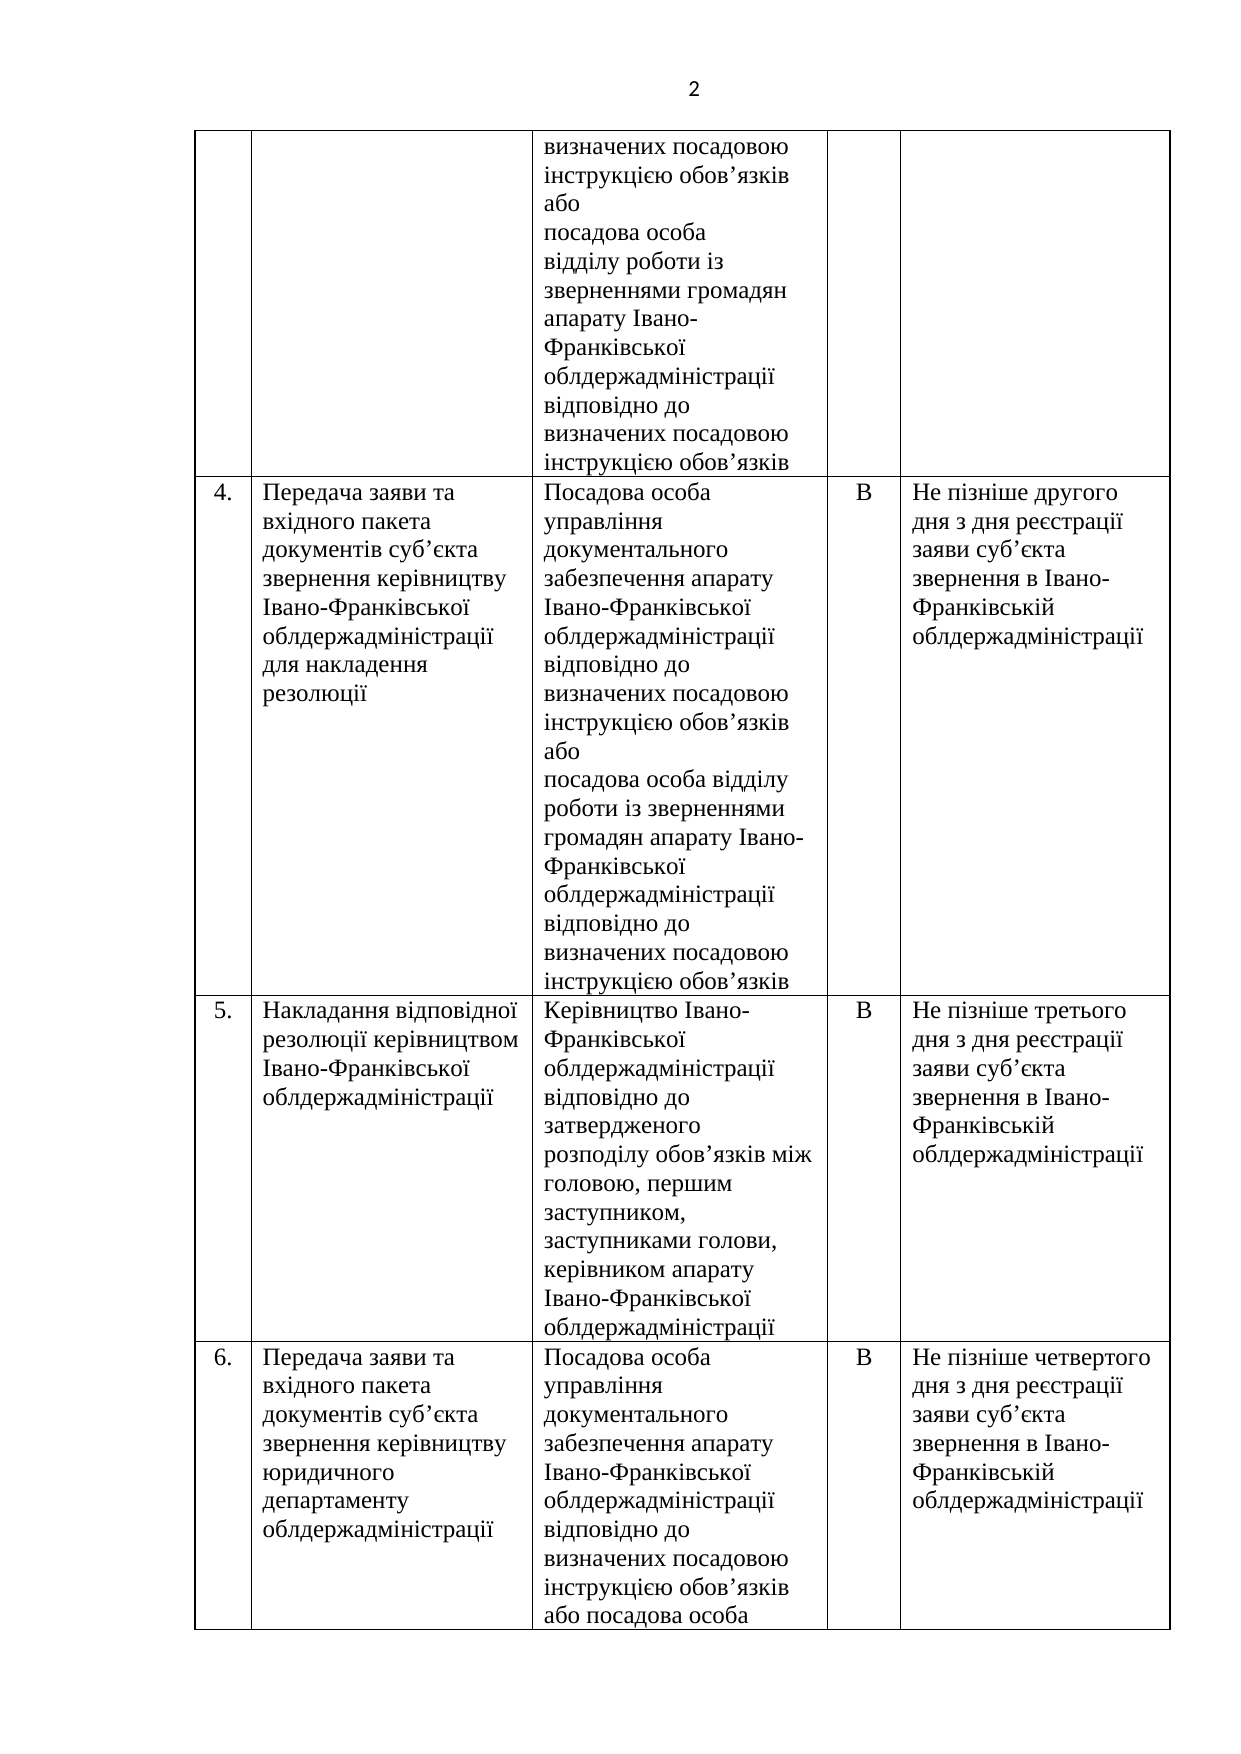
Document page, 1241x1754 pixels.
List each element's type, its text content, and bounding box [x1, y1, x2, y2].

table_cell 6. [196, 1342, 251, 1629]
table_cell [252, 131, 532, 476]
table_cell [252, 1342, 532, 1629]
table_cell Керівництво Івано-Франківської облдержадміністрації відповідно до затвердженого розподілу обов’язків між головою, першим заступником, заступниками голови, керівником апарату Івано-Франківської облдержадміністрації [533, 996, 827, 1341]
table_cell Передача заяви та вхідного пакета документів суб’єкта звернення керівництву Івано-Франківської облдержадміністрації для накладення резолюції [252, 477, 532, 994]
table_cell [901, 131, 1169, 476]
table_cell 3. [196, 131, 251, 476]
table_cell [533, 131, 827, 476]
table_cell В [828, 996, 900, 1341]
table_cell В [828, 131, 900, 476]
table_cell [533, 1342, 827, 1629]
table_cell В [828, 1342, 900, 1629]
table_cell В [828, 477, 900, 994]
table_cell Не пізніше третього дня з дня реєстрації заяви суб’єкта звернення в Івано-Франківській облдержадміністрації [901, 996, 1169, 1341]
table_cell 4. [196, 477, 251, 994]
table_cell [901, 1342, 1169, 1629]
table_cell Не пізніше другого дня з дня реєстрації заяви суб’єкта звернення в Івано-Франківській облдержадміністрації [901, 477, 1169, 994]
table_cell Накладання відповідної резолюції керівництвом Івано-Франківської облдержадміністрації [252, 996, 532, 1341]
table_cell 5. [196, 996, 251, 1341]
